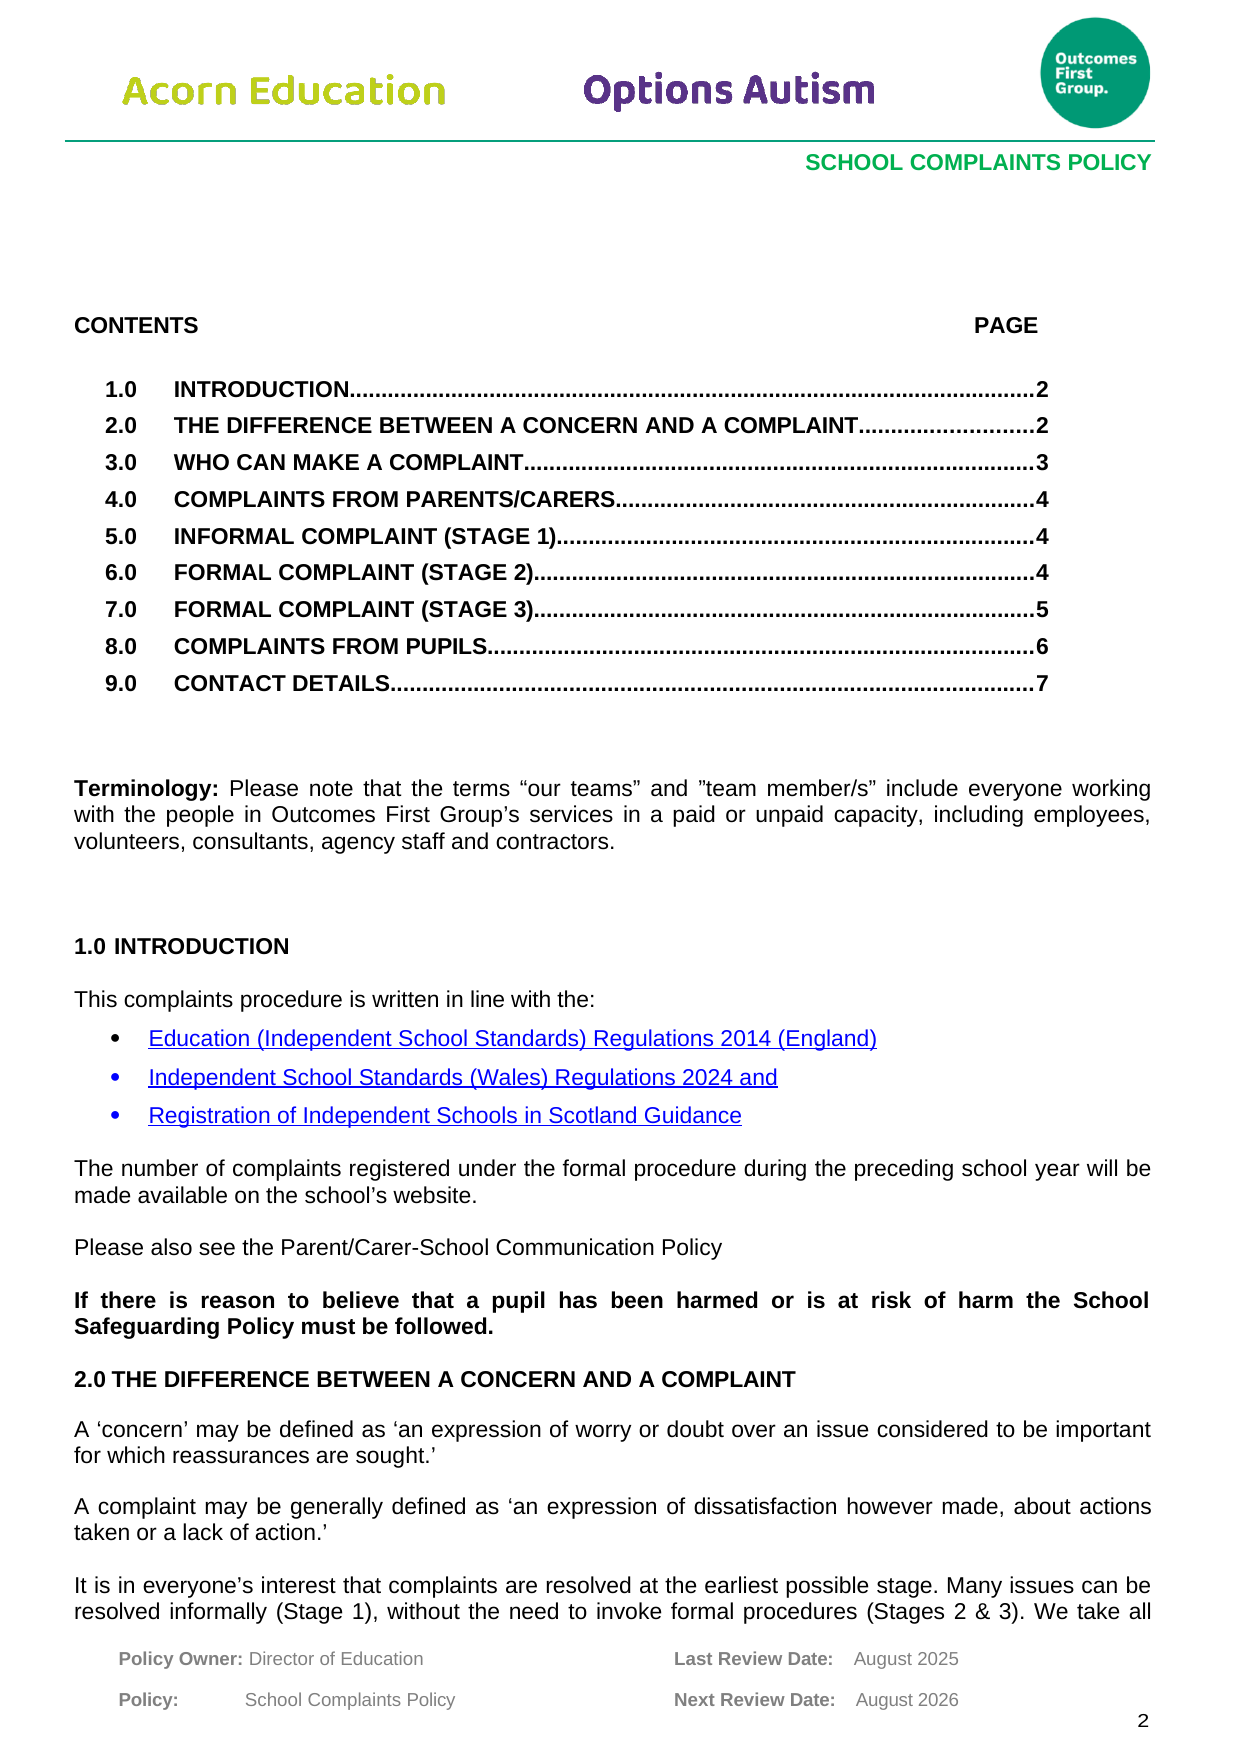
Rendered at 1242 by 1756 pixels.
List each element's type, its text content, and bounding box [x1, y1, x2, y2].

picture [1039, 16, 1151, 129]
text The number of complaints registered under the formal procedure during the preceding school year will be made available on the school’s website. [74, 1155, 1152, 1208]
text A complaint may be generally defined as ‘an expression of dissatisfaction however made, about actions taken or a lack of action.’ [74, 1493, 1152, 1545]
text If there is reason to believe that a pupil has been harmed or is at risk of harm the School Safeguarding Policy must be followed. [74, 1287, 1152, 1340]
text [74, 1572, 1152, 1624]
list Education (Independent School Standards) Regulations 2014 (England) [111, 1025, 1152, 1051]
list Independent School Standards (Wales) Regulations 2024 and [111, 1064, 1152, 1090]
text This complaints procedure is written in line with the: [74, 986, 1152, 1012]
text Terminology: Please note that the terms “our teams” and ”team member/s” include everyone working with the people in Outcomes First Group’s services in a paid or unpaid capacity, including employees, volunteers, consultants, agency staff and contractors. [74, 775, 1152, 854]
text Please also see the Parent/Carer-School Communication Policy [74, 1234, 1152, 1261]
picture [114, 66, 452, 115]
list Registration of Independent Schools in Scotland Guidance [111, 1102, 1152, 1129]
subtitle INTRODUCTION [74, 933, 1152, 959]
picture [580, 66, 877, 115]
text CONTENTS PAGE [74, 312, 1152, 339]
text A ‘concern’ may be defined as ‘an expression of worry or doubt over an issue considered to be important for which reassurances are sought.’ [74, 1416, 1152, 1469]
subtitle THE DIFFERENCE BETWEEN A CONCERN AND A COMPLAINT [74, 1366, 1152, 1392]
